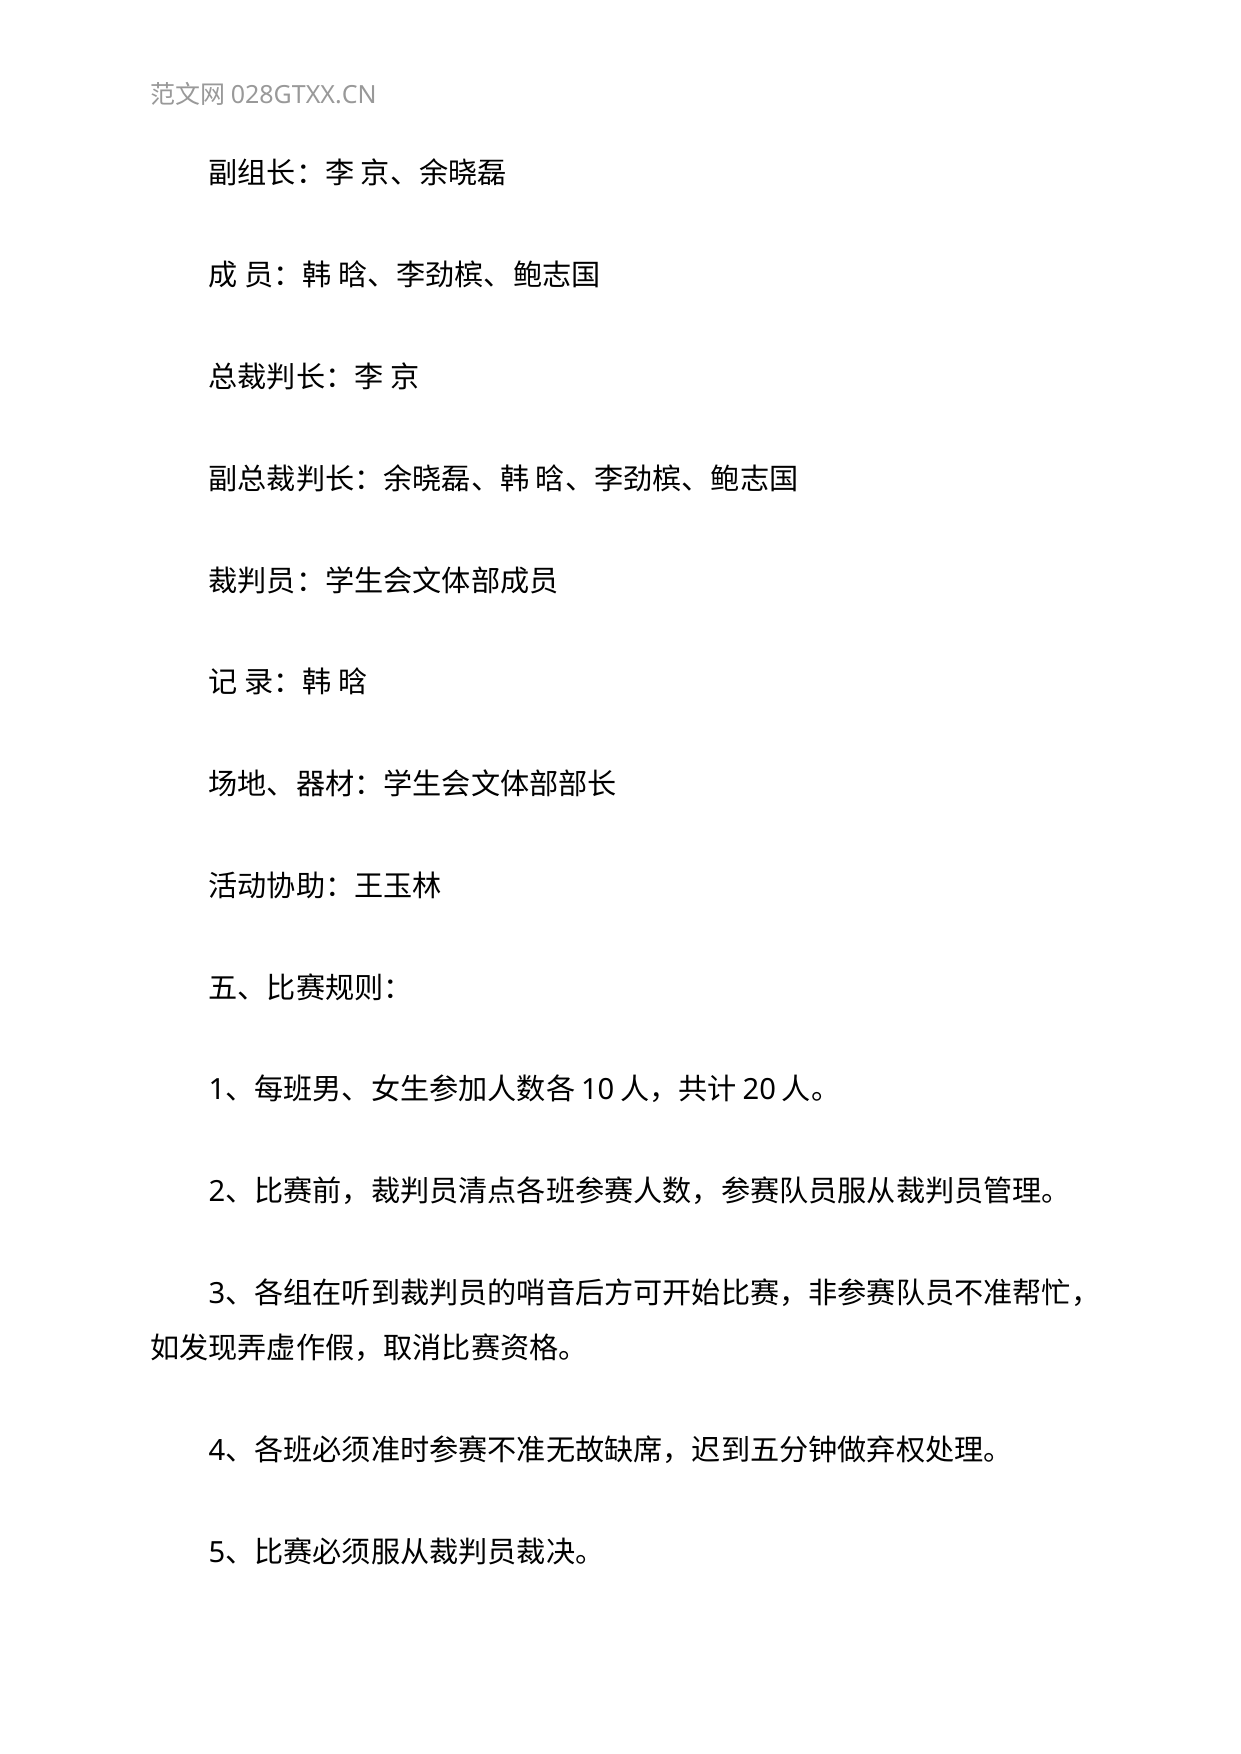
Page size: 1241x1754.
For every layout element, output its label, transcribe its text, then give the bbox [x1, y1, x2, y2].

text 2、比赛前，裁判员清点各班参赛人数，参赛队员服从裁判员管理。 [150, 1168, 1090, 1210]
text 成 员：韩 晗、李劲槟、鲍志国 [150, 252, 1090, 294]
text 3、各组在听到裁判员的哨音后方可开始比赛，非参赛队员不准帮忙，如发现弄虚作假，取消比赛资格。 [150, 1270, 1090, 1367]
text 记 录：韩 晗 [150, 659, 1090, 701]
text 总裁判长：李 京 [150, 353, 1090, 396]
text 副组长：李 京、余晓磊 [150, 150, 1090, 192]
text 场地、器材：学生会文体部部长 [150, 761, 1090, 803]
text 4、各班必须准时参赛不准无故缺席，迟到五分钟做弃权处理。 [150, 1427, 1090, 1469]
text 5、比赛必须服从裁判员裁决。 [150, 1529, 1090, 1571]
text 五、比赛规则： [150, 964, 1090, 1006]
text 裁判员：学生会文体部成员 [150, 557, 1090, 599]
text 副总裁判长：余晓磊、韩 晗、李劲槟、鲍志国 [150, 455, 1090, 498]
text 活动协助：王玉林 [150, 862, 1090, 905]
text 1、每班男、女生参加人数各10人，共计20人。 [150, 1066, 1090, 1108]
